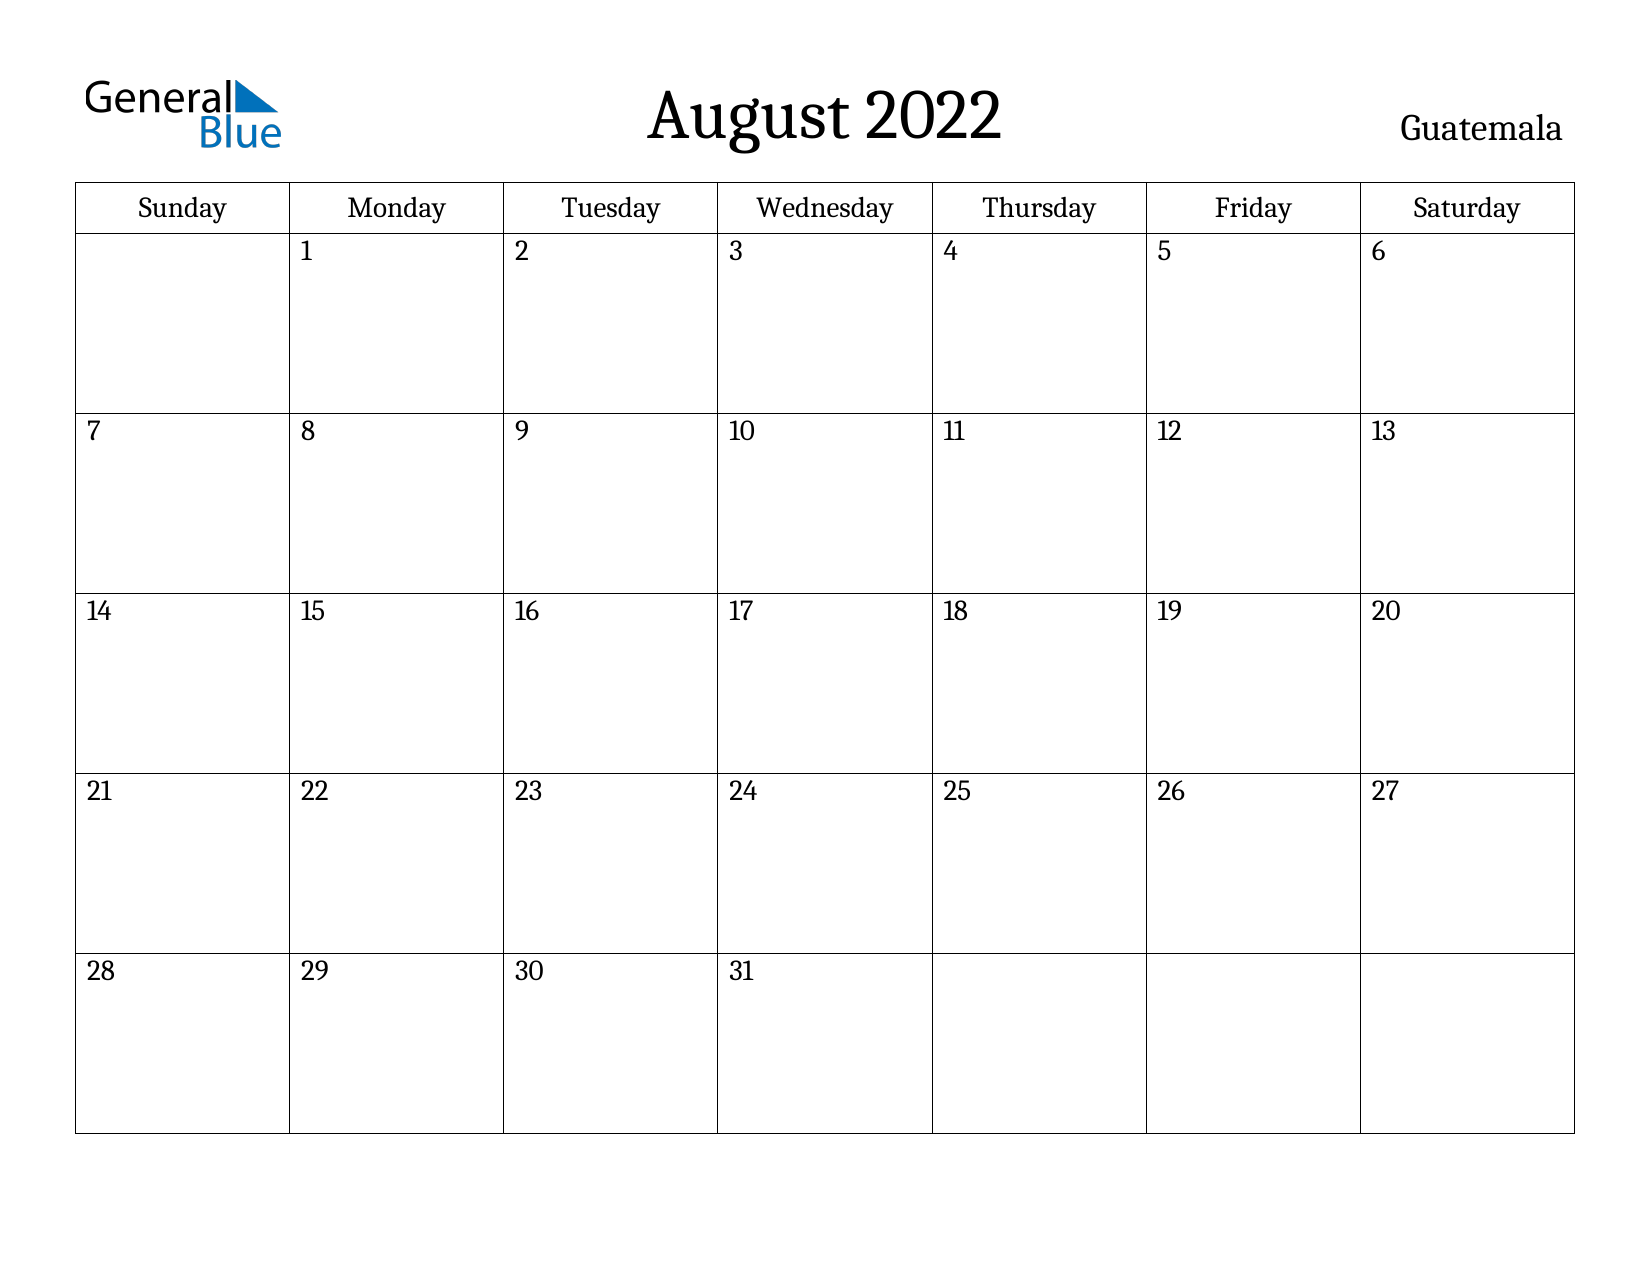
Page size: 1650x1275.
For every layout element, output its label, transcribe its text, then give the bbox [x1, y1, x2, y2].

table_cell 1 [290, 234, 503, 267]
table_cell 16 [504, 594, 717, 627]
table_cell [76, 267, 289, 413]
table_cell [933, 448, 1146, 593]
table_cell [718, 448, 932, 593]
table_cell [76, 234, 289, 267]
table_cell [933, 954, 1146, 987]
table_cell Thursday [933, 183, 1146, 233]
table_cell [290, 267, 503, 413]
table_cell [290, 627, 503, 773]
table_cell [1361, 808, 1574, 953]
table_cell 13 [1361, 414, 1574, 447]
table_cell Wednesday [718, 183, 932, 233]
table_cell [718, 627, 932, 773]
table_cell 8 [290, 414, 503, 447]
table_cell [76, 808, 289, 953]
table_cell [76, 448, 289, 593]
table_cell [1361, 988, 1574, 1133]
table_cell [504, 448, 717, 593]
table_cell [933, 988, 1146, 1133]
table_cell 19 [1147, 594, 1360, 627]
table_cell 5 [1147, 234, 1360, 267]
table_cell 23 [504, 774, 717, 807]
table_header Guatemala [1146, 75, 1574, 182]
table_cell 26 [1147, 774, 1360, 807]
table_cell [1361, 627, 1574, 773]
table_cell [76, 988, 289, 1133]
table_cell 29 [290, 954, 503, 987]
table_cell 7 [76, 414, 289, 447]
table_cell 10 [718, 414, 932, 447]
table_cell [1147, 627, 1360, 773]
table_cell [290, 448, 503, 593]
table_cell [718, 808, 932, 953]
table_cell [290, 808, 503, 953]
table_cell [1147, 988, 1360, 1133]
table_cell 21 [76, 774, 289, 807]
table_cell 15 [290, 594, 503, 627]
table_cell Sunday [76, 183, 289, 233]
table_cell 17 [718, 594, 932, 627]
table_header August 2022 [504, 75, 1146, 182]
table_cell [504, 267, 717, 413]
table_cell 27 [1361, 774, 1574, 807]
table_cell 6 [1361, 234, 1574, 267]
table_header [76, 75, 503, 182]
table_cell [290, 988, 503, 1133]
table_cell 11 [933, 414, 1146, 447]
table_cell [504, 627, 717, 773]
table_cell [504, 808, 717, 953]
table_cell [76, 627, 289, 773]
table_cell 28 [76, 954, 289, 987]
table_cell [718, 267, 932, 413]
table_cell 12 [1147, 414, 1360, 447]
table_cell [1147, 954, 1360, 987]
table_cell [933, 627, 1146, 773]
picture [86, 80, 281, 148]
table_cell [504, 988, 717, 1133]
table_cell 31 [718, 954, 932, 987]
table_cell 20 [1361, 594, 1574, 627]
table_cell 4 [933, 234, 1146, 267]
table_cell [1147, 808, 1360, 953]
table_cell [1147, 448, 1360, 593]
table_cell [933, 267, 1146, 413]
table_cell [1361, 448, 1574, 593]
table_cell [1361, 954, 1574, 987]
table_cell Saturday [1361, 183, 1574, 233]
table_cell [1147, 267, 1360, 413]
table_cell 18 [933, 594, 1146, 627]
table_cell 25 [933, 774, 1146, 807]
table_cell 14 [76, 594, 289, 627]
table_cell 30 [504, 954, 717, 987]
table_cell Friday [1147, 183, 1360, 233]
table_cell [1361, 267, 1574, 413]
table_cell 3 [718, 234, 932, 267]
table_cell Monday [290, 183, 503, 233]
table_cell 9 [504, 414, 717, 447]
table_cell [933, 808, 1146, 953]
table_cell 24 [718, 774, 932, 807]
table_cell [718, 988, 932, 1133]
table_cell 2 [504, 234, 717, 267]
table_cell 22 [290, 774, 503, 807]
table_cell Tuesday [504, 183, 717, 233]
